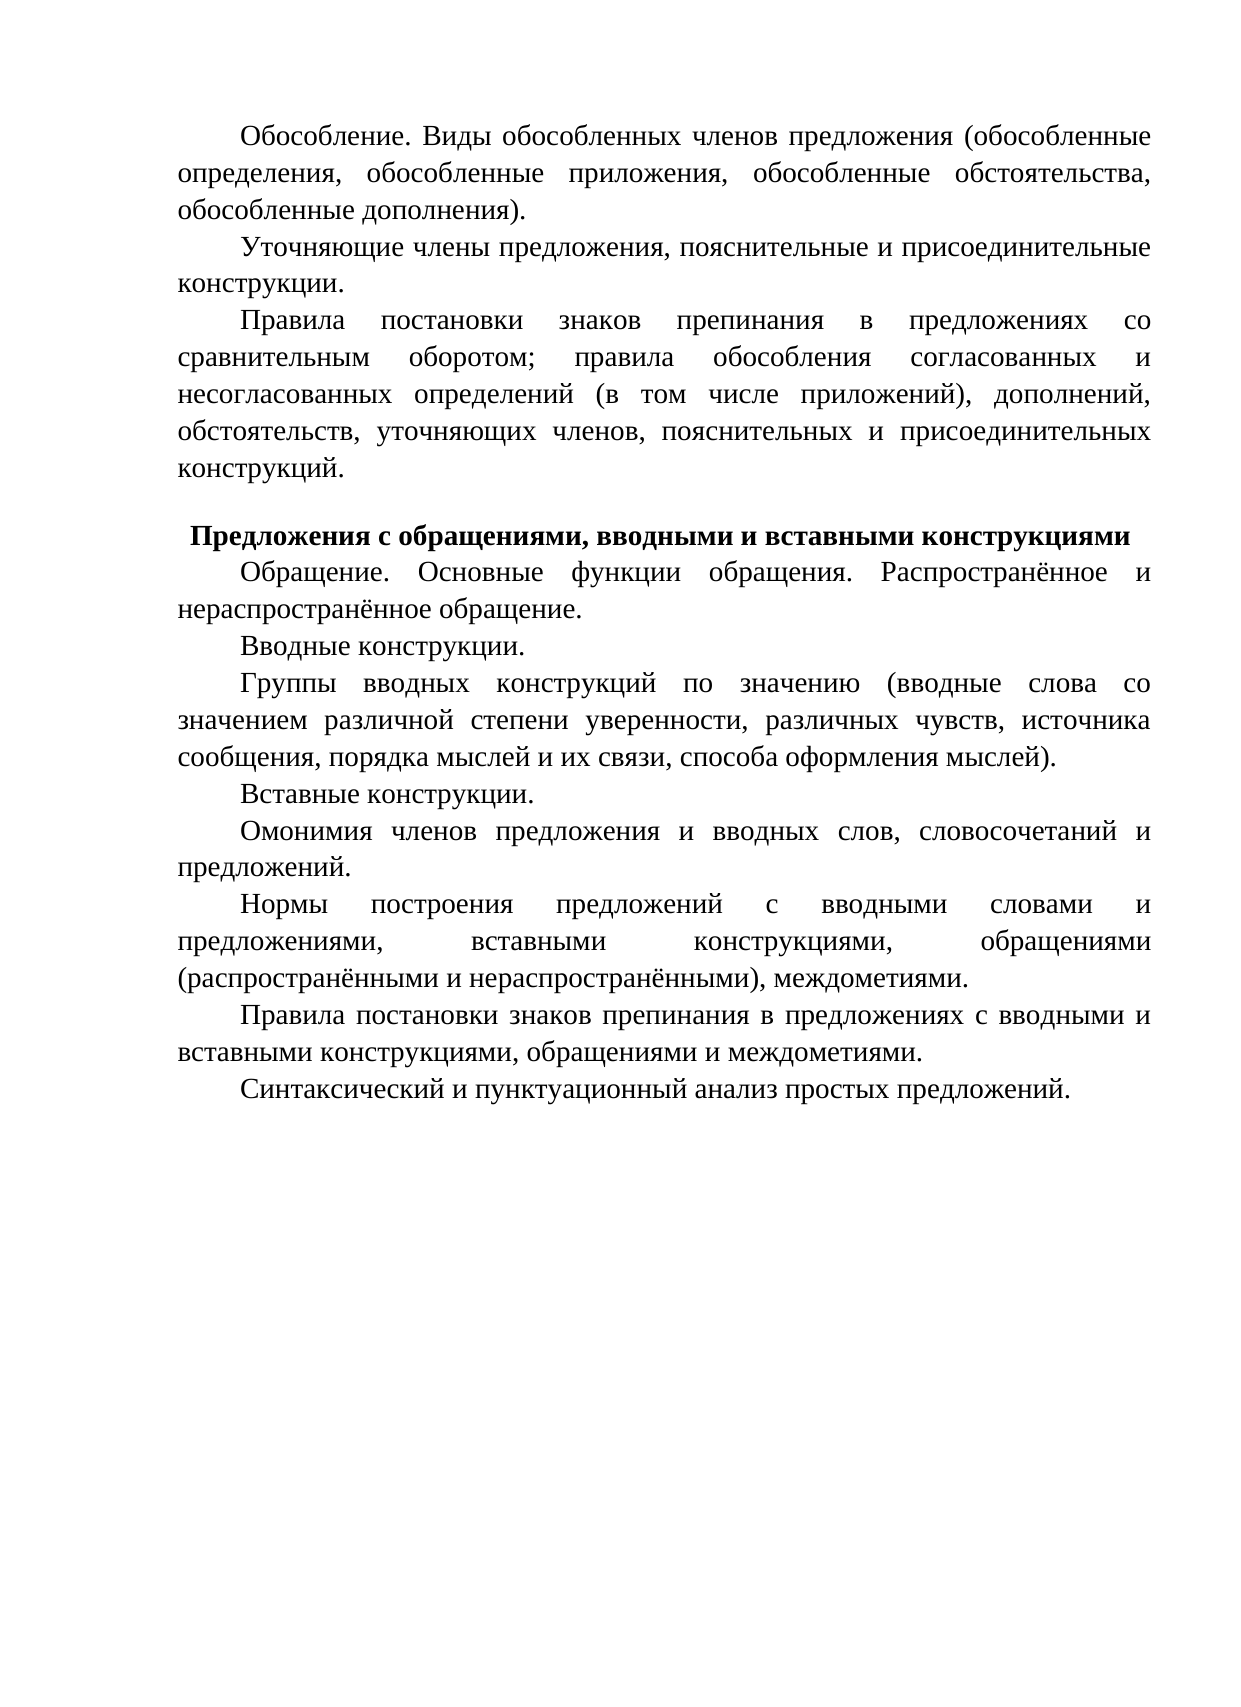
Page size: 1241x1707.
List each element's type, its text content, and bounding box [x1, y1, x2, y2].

text Обособление. Виды обособленных членов предложения (обособленные определения, обособленные приложения, обособленные обстоятельства, обособленные дополнения). [177, 118, 1152, 225]
text Правила постановки знаков препинания в предложениях со сравнительным оборотом; правила обособления согласованных и несогласованных определений (в том числе приложений), дополнений, обстоятельств, уточняющих членов, пояснительных и присоединительных конструкций. [177, 302, 1152, 483]
text Обращение. Основные функции обращения. Распространённое и нераспространённое обращение. [177, 554, 1152, 625]
text Уточняющие члены предложения, пояснительные и присоединительные конструкции. [177, 229, 1152, 299]
text Омонимия членов предложения и вводных слов, словосочетаний и предложений. [177, 813, 1152, 883]
text Нормы построения предложений с вводными словами и предложениями, вставными конструкциями, обращениями (распространёнными и нераспространёнными), междометиями. [177, 886, 1152, 994]
text Вставные конструкции. [177, 776, 1152, 809]
text Синтаксический и пунктуационный анализ простых предложений. [177, 1071, 1152, 1104]
text Группы вводных конструкций по значению (вводные слова со значением различной степени уверенности, различных чувств, источника сообщения, порядка мыслей и их связи, способа оформления мыслей). [177, 665, 1152, 772]
text Предложения с обращениями, вводными и вставными конструкциями [190, 518, 1152, 551]
text Правила постановки знаков препинания в предложениях с вводными и вставными конструкциями, обращениями и междометиями. [177, 997, 1152, 1067]
text Вводные конструкции. [177, 628, 1152, 662]
